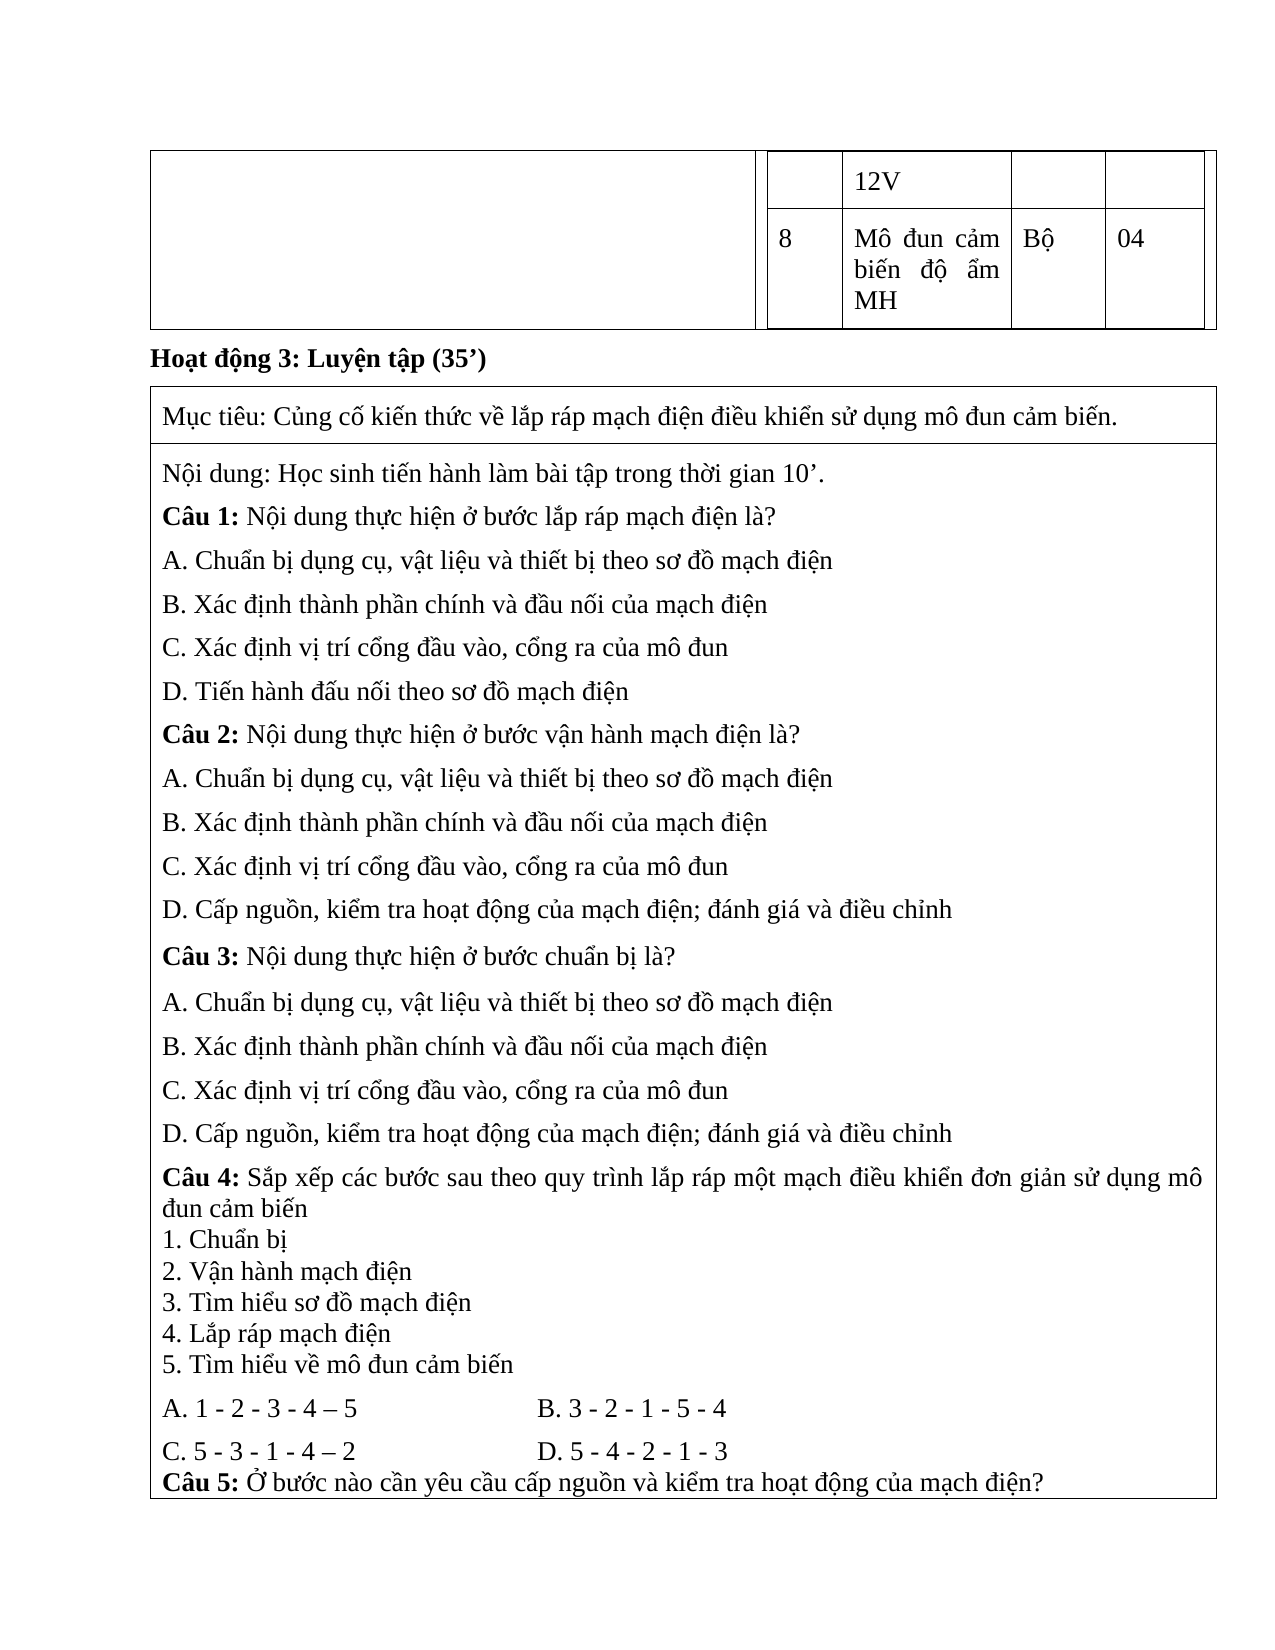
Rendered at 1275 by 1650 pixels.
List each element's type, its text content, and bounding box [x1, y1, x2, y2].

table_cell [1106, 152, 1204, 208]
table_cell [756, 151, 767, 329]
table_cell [151, 444, 1216, 1498]
table_header Mục tiêu: Củng cố kiến thức về lắp ráp mạch điện điều khiển sử dụng mô đun cảm biến. [151, 387, 1216, 443]
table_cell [151, 151, 755, 329]
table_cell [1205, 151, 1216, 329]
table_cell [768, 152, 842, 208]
text Hoạt động 3: Luyện tập (35’) [150, 342, 1125, 373]
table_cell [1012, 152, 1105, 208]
